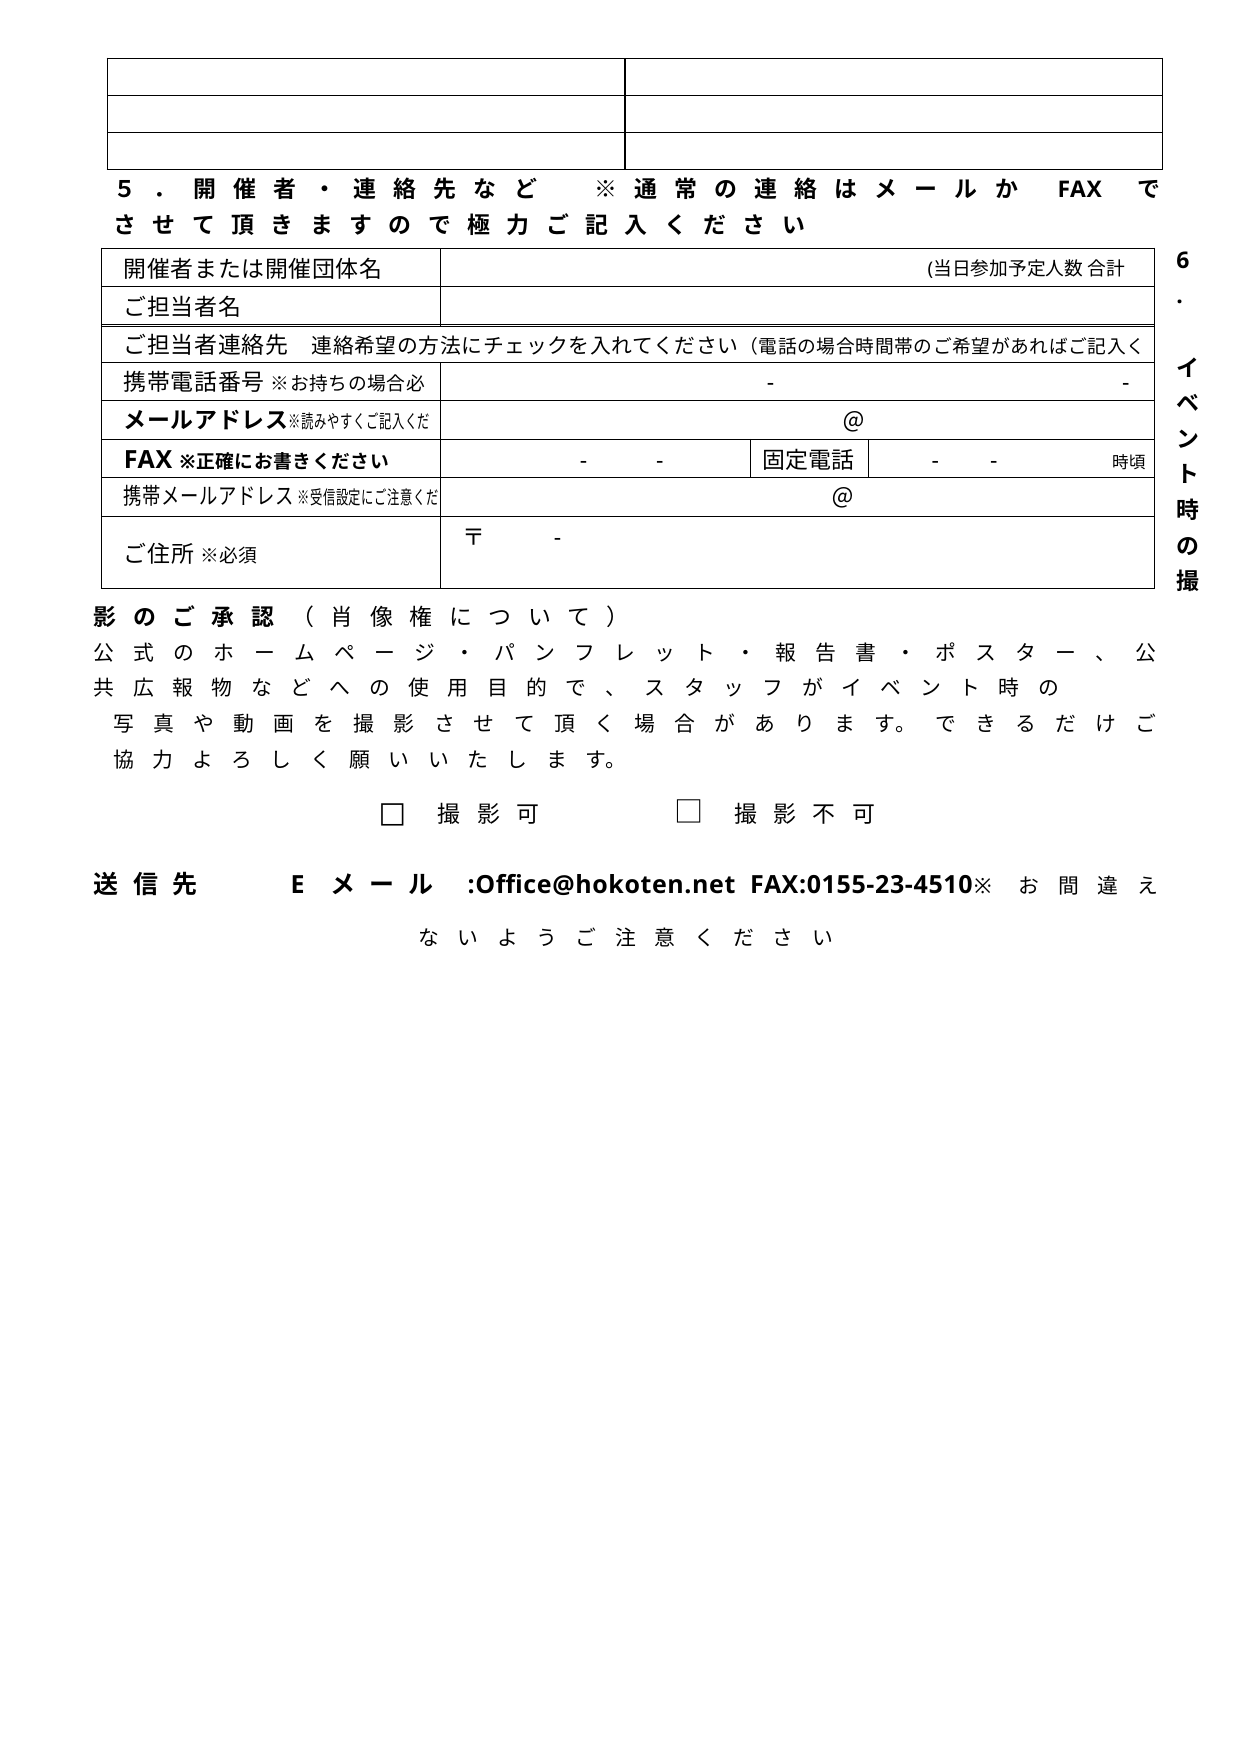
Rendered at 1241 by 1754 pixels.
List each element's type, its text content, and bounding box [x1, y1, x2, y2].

text ５．開催者・連絡先など ※通常の連絡はメールかFAXでさせて頂きますので極力ご記入ください [103, 170, 1176, 241]
table_cell - - 時頃 [441, 363, 1154, 400]
text 公式のホームページ・パンフレット・報告書・ポスター、公共広報物などへの使用目的で、スタッフがイベント時の [93, 633, 1176, 704]
table_cell - - [441, 440, 750, 477]
table_cell [108, 133, 624, 169]
text □ 撮影可 □ 撮影不可 [93, 776, 1176, 847]
table_cell 固定電話 [751, 440, 868, 477]
table_cell FAX ※正確にお書きください [102, 440, 440, 477]
table_cell - - 時頃 [869, 440, 1154, 477]
table_cell ＠ [441, 401, 1154, 439]
table_cell [626, 96, 1162, 132]
table_cell [626, 133, 1162, 169]
table_cell [441, 287, 1154, 324]
table_cell [108, 96, 624, 132]
table_cell メールアドレス※読みやすくご記入ください [102, 401, 440, 439]
table_cell ご担当者名 [102, 287, 440, 324]
table_cell 携帯電話番号 ※お持ちの場合必須 [102, 363, 440, 400]
table_cell ご住所 ※必須 [102, 517, 440, 588]
text 6. イベント時の撮影のご承認（肖像権について） [93, 241, 1176, 633]
table_header 開催者または開催団体名 [102, 249, 440, 286]
table_cell ご担当者連絡先 連絡希望の方法にチェックを入れてください（電話の場合時間帯のご希望があればご記入ください） [102, 327, 1154, 362]
table_cell ＠ [441, 478, 1154, 516]
text 送信先 Eメール:Office@hokoten.net FAX:0155-23-4510※お間違えないようご注意ください [93, 847, 1176, 954]
table_cell [626, 59, 1162, 95]
text 写真や動画を撮影させて頂く場合があります。できるだけご協力よろしく願いいたします。 [103, 704, 1176, 776]
table_cell [108, 59, 624, 95]
table_header (当日参加予定人数 合計 名) [441, 249, 1154, 286]
table_cell 携帯メールアドレス ※受信設定にご注意ください [102, 478, 440, 516]
table_cell 〒 - [441, 517, 1154, 588]
